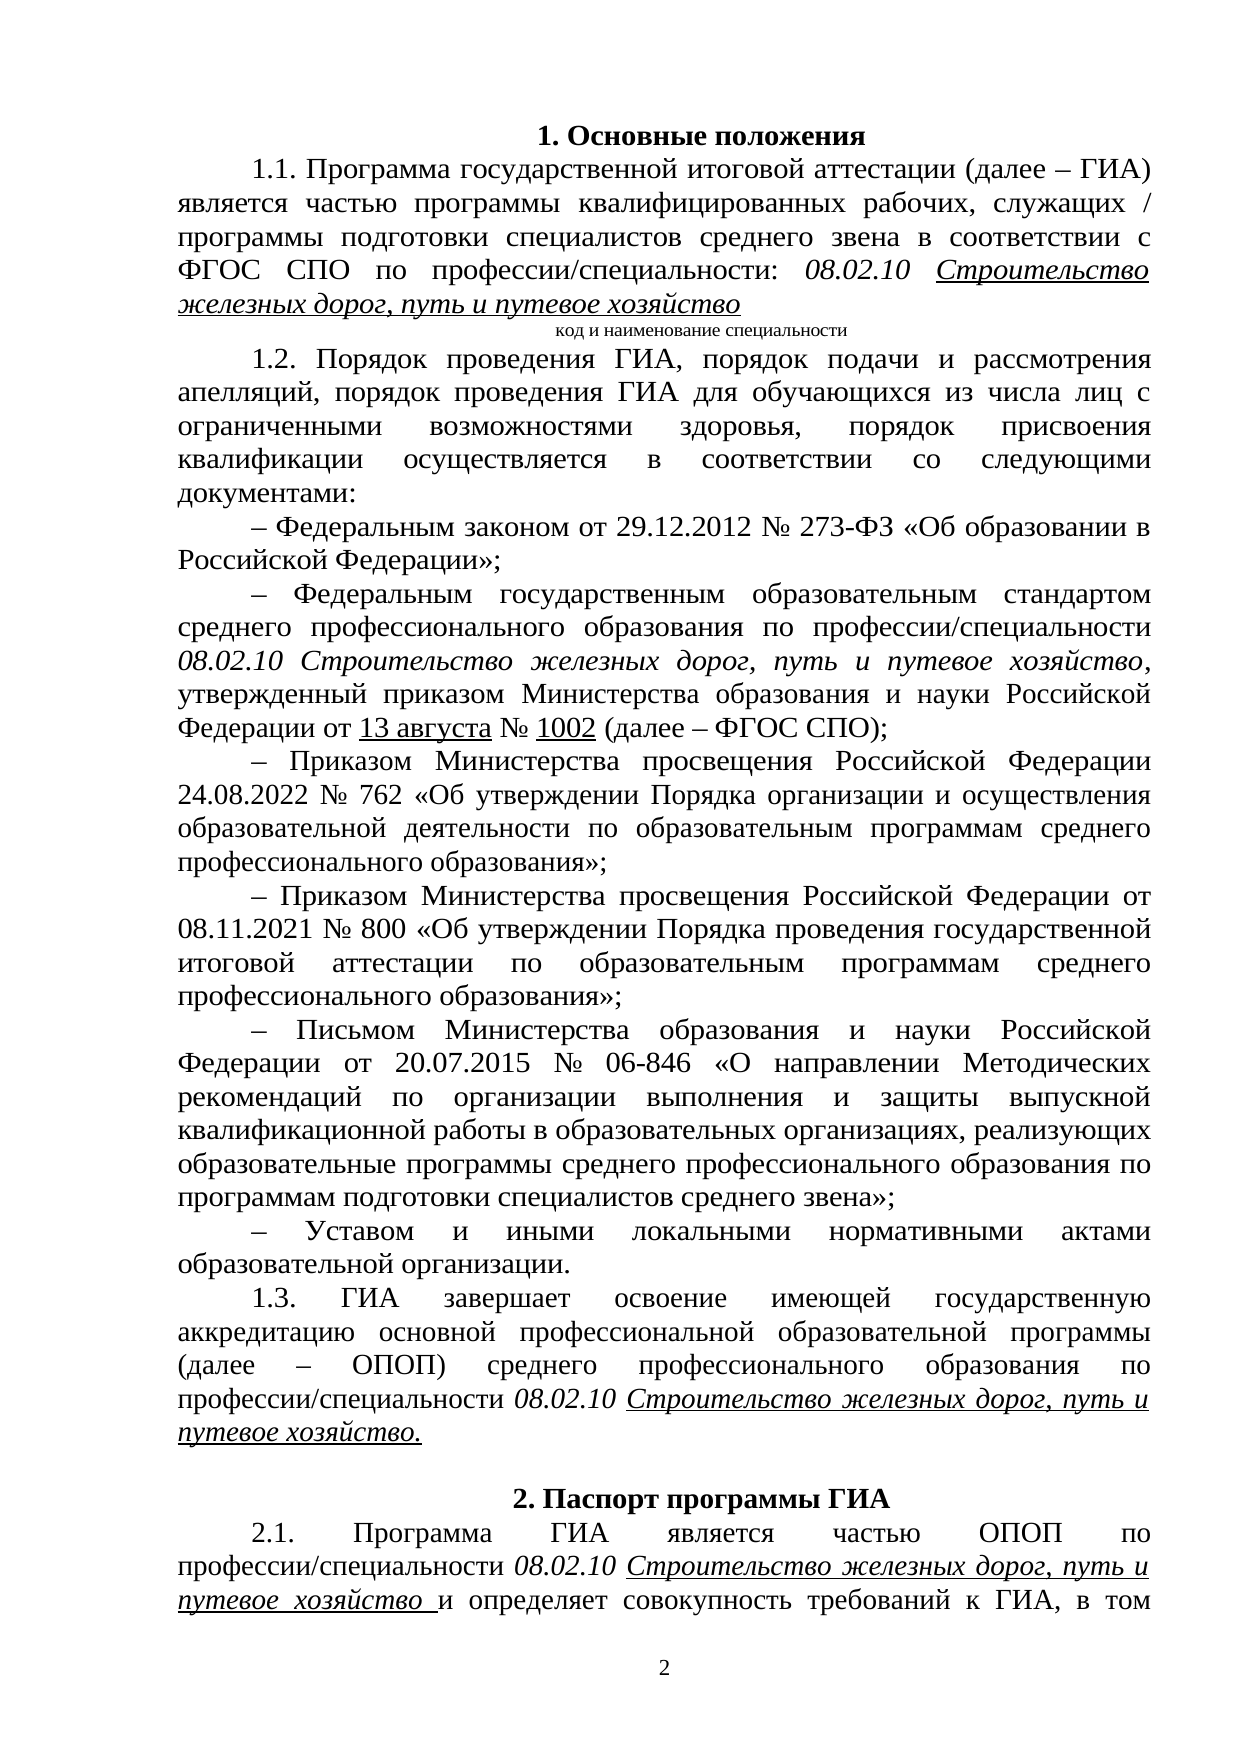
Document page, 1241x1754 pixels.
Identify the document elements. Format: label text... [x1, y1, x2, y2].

text – Уставом и иными локальными нормативными актами образовательной организации. [177, 1213, 1152, 1280]
text – Приказом Министерства просвещения Российской Федерации от 08.11.2021 № 800 «Об утверждении Порядка проведения государственной итоговой аттестации по образовательным программам среднего профессионального образования»; [177, 878, 1152, 1012]
text 1.1. Программа государственной итоговой аттестации (далее – ГИА) является частью программы квалифицированных рабочих, служащих / программы подготовки специалистов среднего звена в соответствии с ФГОС СПО по профессии/специальности: 08.02.10 Строительство железных дорог, путь и путевое хозяйство [177, 152, 1152, 319]
text – Приказом Министерства просвещения Российской Федерации 24.08.2022 № 762 «Об утверждении Порядка организации и осуществления образовательной деятельности по образовательным программам среднего профессионального образования»; [177, 743, 1152, 878]
text – Федеральным законом от 29.12.2012 № 273-ФЗ «Об образовании в Российской Федерации»; [177, 509, 1152, 576]
text 1.2. Порядок проведения ГИА, порядок подачи и рассмотрения апелляций, порядок проведения ГИА для обучающихся из числа лиц с ограниченными возможностями здоровья, порядок присвоения квалификации осуществляется в соответствии со следующими документами: [177, 341, 1152, 509]
text – Федеральным государственным образовательным стандартом среднего профессионального образования по профессии/специальности 08.02.10 Строительство железных дорог, путь и путевое хозяйство, утвержденный приказом Министерства образования и науки Российской Федерации от 13 августа № 1002 (далее – ФГОС СПО); [177, 576, 1152, 743]
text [177, 1515, 1152, 1616]
text код и наименование специальности [177, 319, 1152, 341]
text – Письмом Министерства образования и науки Российской Федерации от 20.07.2015 № 06-846 «О направлении Методических рекомендаций по организации выполнения и защиты выпускной квалификационной работы в образовательных организациях, реализующих образовательные программы среднего профессионального образования по программам подготовки специалистов среднего звена»; [177, 1012, 1152, 1213]
text 1.3. ГИА завершает освоение имеющей государственную аккредитацию основной профессиональной образовательной программы (далее – ОПОП) среднего профессионального образования по профессии/специальности 08.02.10 Строительство железных дорог, путь и путевое хозяйство. [177, 1280, 1152, 1448]
text 2. Паспорт программы ГИА [177, 1481, 1152, 1515]
text 1. Основные положения [177, 118, 1152, 152]
